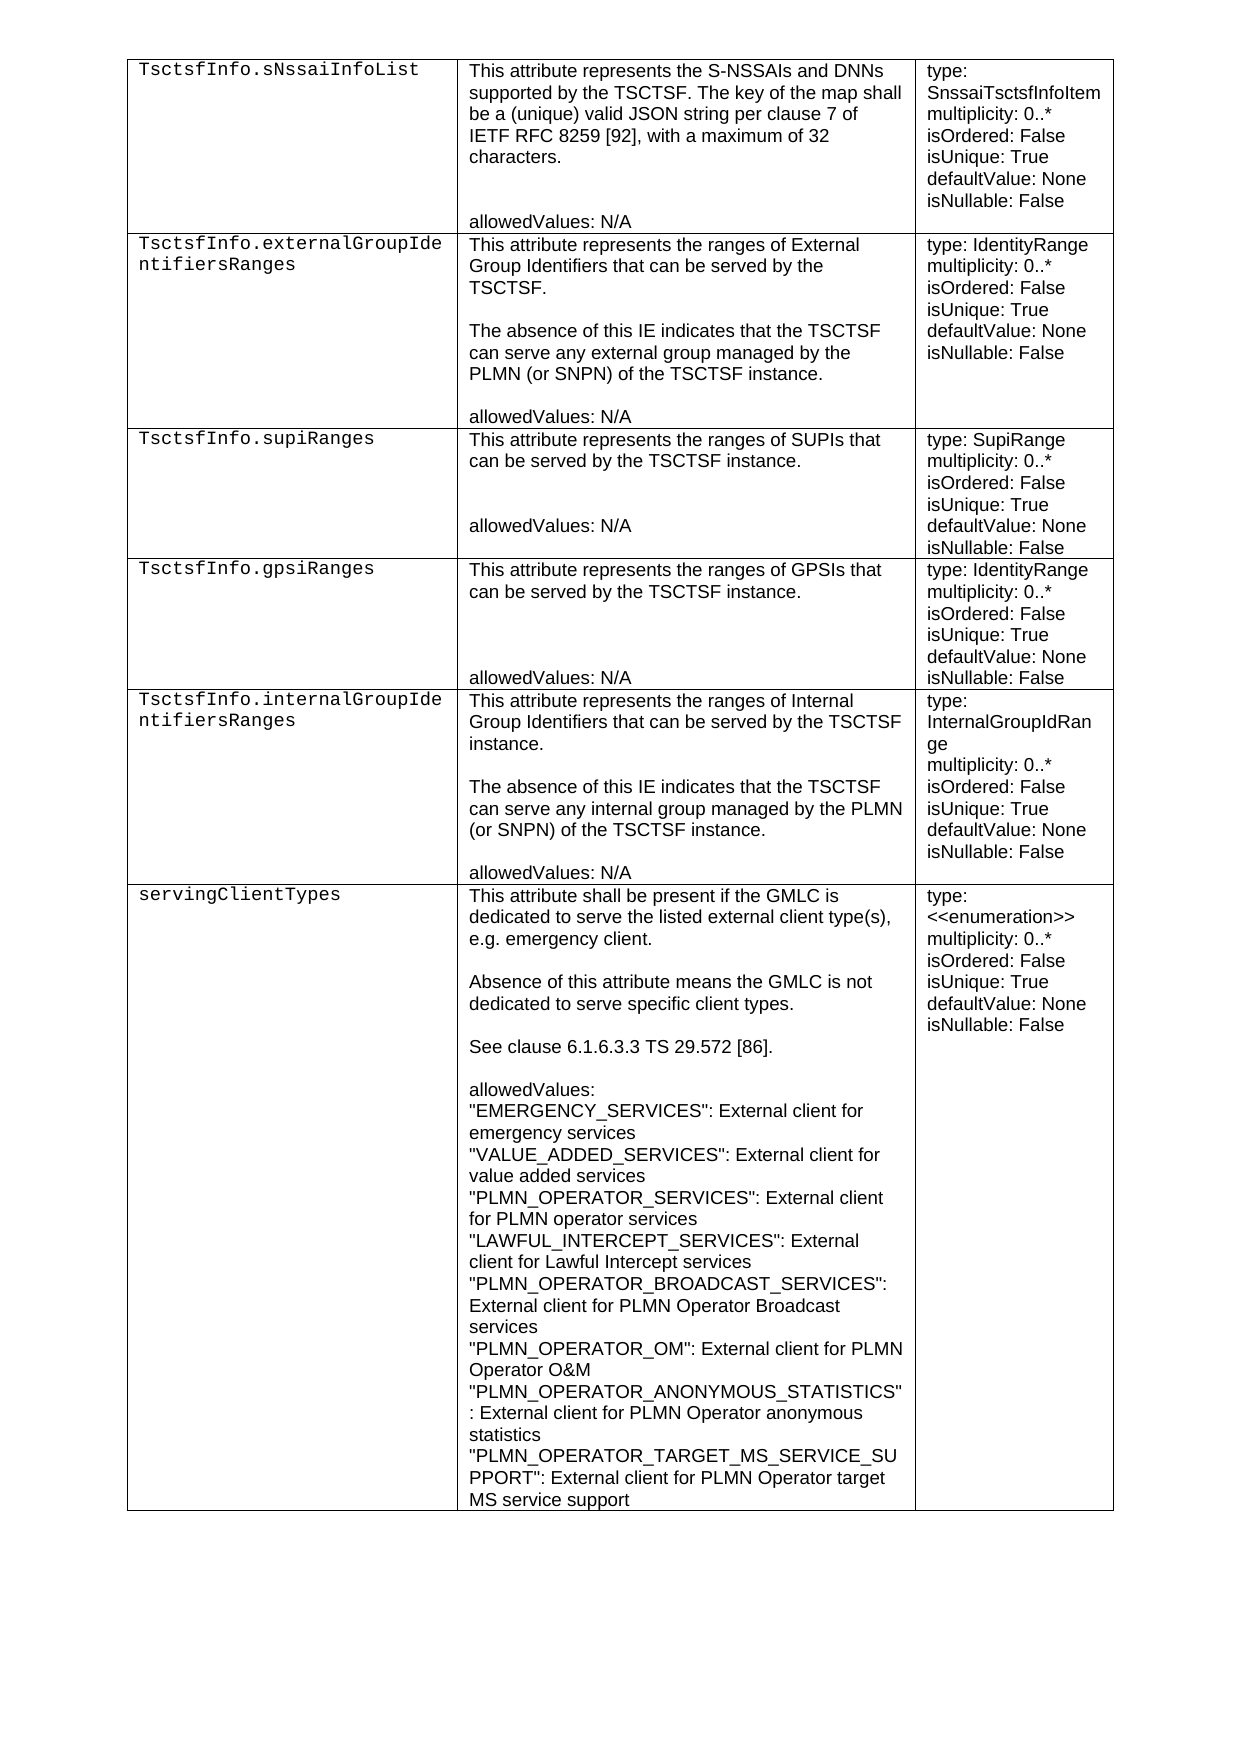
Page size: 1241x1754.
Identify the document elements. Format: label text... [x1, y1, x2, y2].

table_cell TsctsfInfo.externalGroupIdentifiersRanges [128, 234, 457, 428]
table_cell TsctsfInfo.gpsiRanges [128, 559, 457, 688]
table_cell This attribute shall be present if the GMLC is dedicated to serve the listed external client type(s), e.g. emergency client. Absence of this attribute means the GMLC is not dedicated to serve specific client types. See clause 6.1.6.3.3 TS 29.572 [86]. allowedValues: "EMERGENCY_SERVICES": External client for emergency services "VALUE_ADDED_SERVICES": External client for value added services "PLMN_OPERATOR_SERVICES": External client for PLMN operator services "LAWFUL_INTERCEPT_SERVICES": External client for Lawful Intercept services "PLMN_OPERATOR_BROADCAST_SERVICES": External client for PLMN Operator Broadcast services "PLMN_OPERATOR_OM": External client for PLMN Operator O&M "PLMN_OPERATOR_ANONYMOUS_STATISTICS": External client for PLMN Operator anonymous statistics "PLMN_OPERATOR_TARGET_MS_SERVICE_SUPPORT": External client for PLMN Operator target MS service support [458, 885, 915, 1510]
table_cell type: InternalGroupIdRange multiplicity: 0..* isOrdered: False isUnique: True defaultValue: None isNullable: False [916, 690, 1113, 884]
table_cell This attribute represents the ranges of SUPIs that can be served by the TSCTSF instance. allowedValues: N/A [458, 429, 915, 558]
table_cell TsctsfInfo.internalGroupIdentifiersRanges [128, 690, 457, 884]
table_cell This attribute represents the ranges of External Group Identifiers that can be served by the TSCTSF. The absence of this IE indicates that the TSCTSF can serve any external group managed by the PLMN (or SNPN) of the TSCTSF instance. allowedValues: N/A [458, 234, 915, 428]
table_cell servingClientTypes [128, 885, 457, 1510]
table_cell This attribute represents the S-NSSAIs and DNNs supported by the TSCTSF. The key of the map shall be a (unique) valid JSON string per clause 7 of IETF RFC 8259 [92], with a maximum of 32 characters. allowedValues: N/A [458, 60, 915, 233]
table_cell This attribute represents the ranges of Internal Group Identifiers that can be served by the TSCTSF instance. The absence of this IE indicates that the TSCTSF can serve any internal group managed by the PLMN (or SNPN) of the TSCTSF instance. allowedValues: N/A [458, 690, 915, 884]
table_cell type: IdentityRange multiplicity: 0..* isOrdered: False isUnique: True defaultValue: None isNullable: False [916, 234, 1113, 428]
table_cell TsctsfInfo.supiRanges [128, 429, 457, 558]
table_cell type: <<enumeration>> multiplicity: 0..* isOrdered: False isUnique: True defaultValue: None isNullable: False [916, 885, 1113, 1510]
table_cell type: SnssaiTsctsfInfoItem multiplicity: 0..* isOrdered: False isUnique: True defaultValue: None isNullable: False [916, 60, 1113, 233]
table_cell type: SupiRange multiplicity: 0..* isOrdered: False isUnique: True defaultValue: None isNullable: False [916, 429, 1113, 558]
table_cell type: IdentityRange multiplicity: 0..* isOrdered: False isUnique: True defaultValue: None isNullable: False [916, 559, 1113, 688]
table_cell This attribute represents the ranges of GPSIs that can be served by the TSCTSF instance. allowedValues: N/A [458, 559, 915, 688]
table_cell TsctsfInfo.sNssaiInfoList [128, 60, 457, 233]
